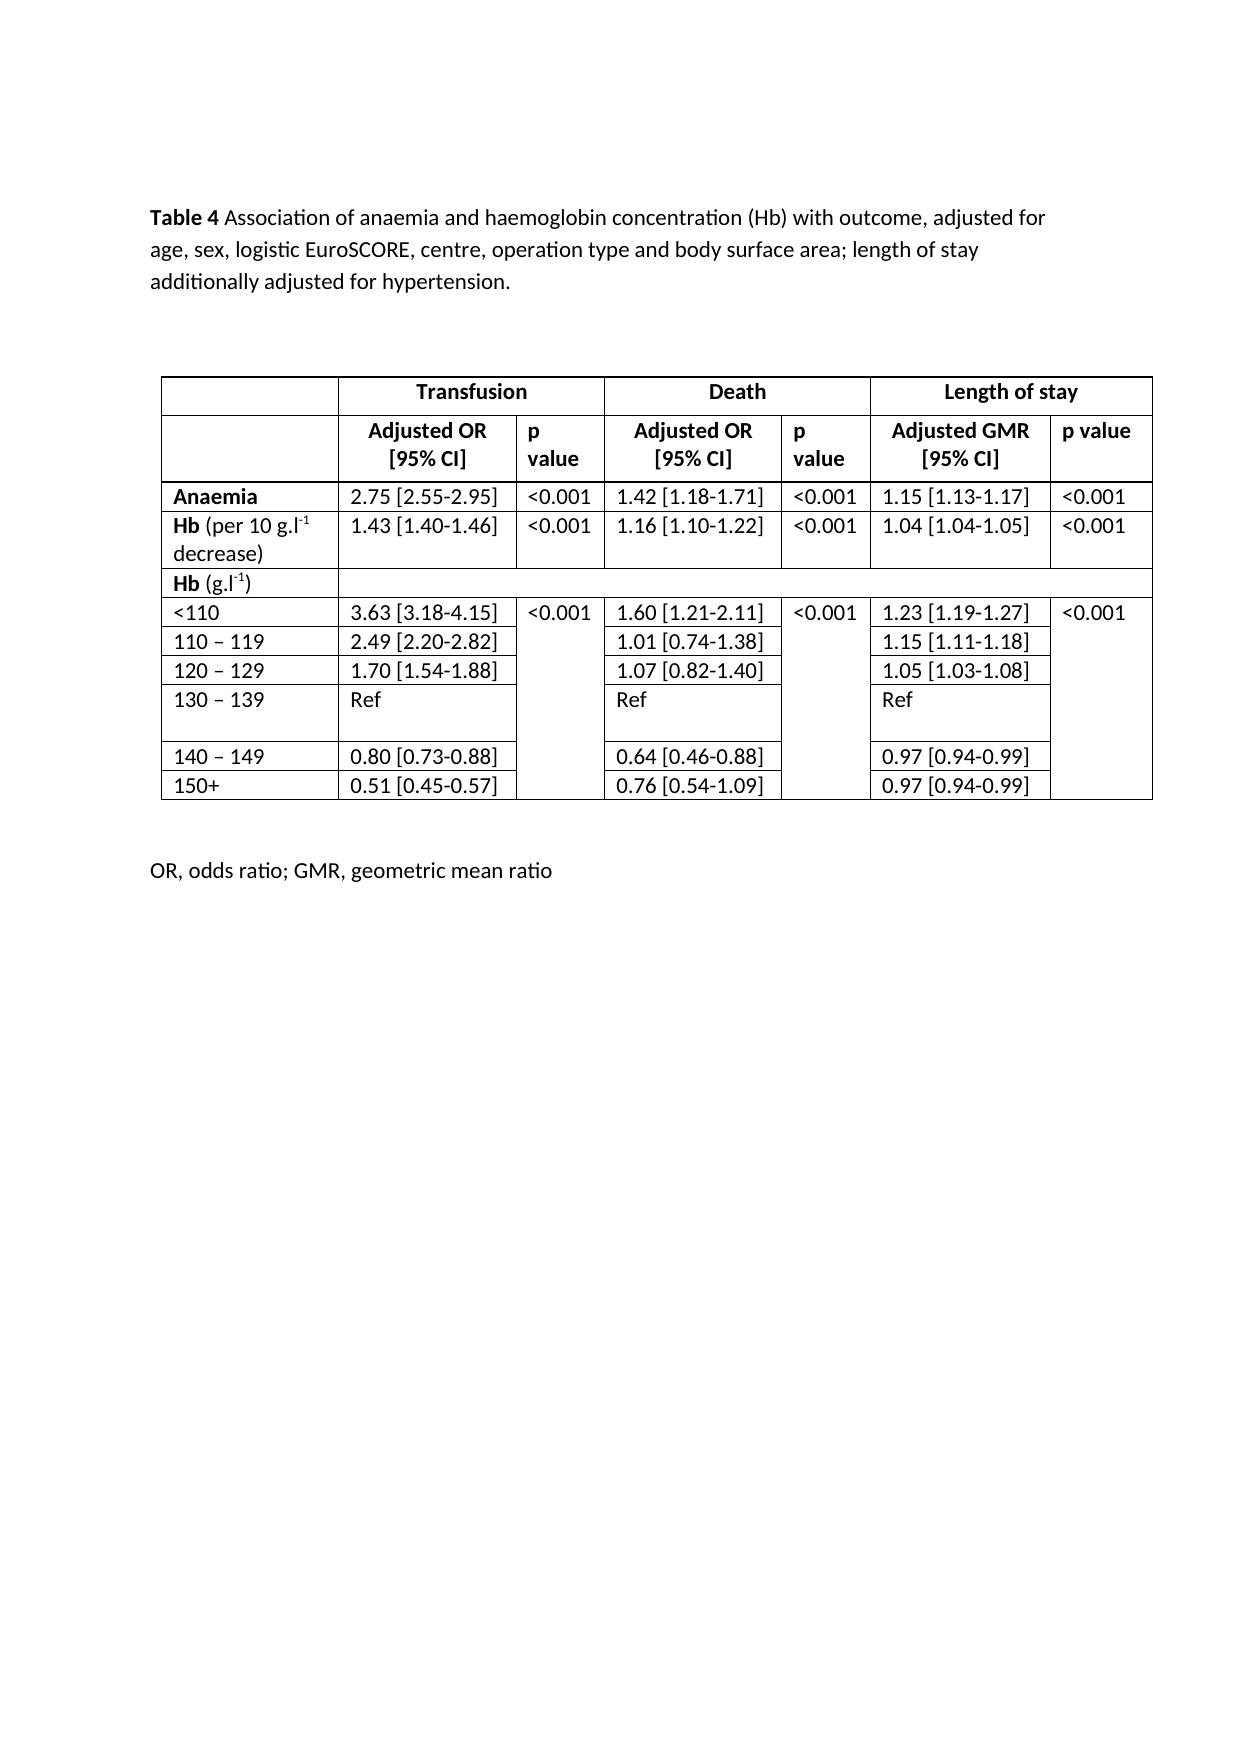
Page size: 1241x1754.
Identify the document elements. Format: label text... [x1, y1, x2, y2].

table_cell <0.001 [1051, 598, 1152, 799]
table_cell Hb (per 10 g.l-1 decrease) [162, 512, 338, 568]
text OR, odds ratio; GMR, geometric mean ratio [150, 856, 1090, 884]
table_cell 2.75 [2.55-2.95] [339, 483, 516, 511]
table_cell 2.49 [2.20-2.82] [339, 627, 516, 655]
table_cell 1.04 [1.04-1.05] [871, 512, 1050, 568]
table_cell [162, 416, 338, 481]
table_cell <0.001 [517, 483, 604, 511]
table_cell Adjusted GMR [95% CI] [871, 416, 1050, 481]
table_cell 120 – 129 [162, 656, 338, 684]
table_cell <0.001 [517, 512, 604, 568]
table_cell 150+ [162, 771, 338, 799]
table_cell 1.16 [1.10-1.22] [605, 512, 781, 568]
table_cell Hb (g.l-1) [162, 569, 338, 597]
table_cell 1.70 [1.54-1.88] [339, 656, 516, 684]
table_header Death [605, 378, 870, 415]
table_cell 1.15 [1.11-1.18] [871, 627, 1050, 655]
table_cell <0.001 [517, 598, 604, 799]
table_cell Ref [339, 685, 516, 741]
table_cell 140 – 149 [162, 742, 338, 770]
table_cell 0.97 [0.94-0.99] [871, 742, 1050, 770]
table_cell Adjusted OR [95% CI] [339, 416, 516, 481]
table_cell <110 [162, 598, 338, 626]
table_cell <0.001 [782, 483, 870, 511]
table_cell p value [782, 416, 870, 481]
table_cell 0.80 [0.73-0.88] [339, 742, 516, 770]
table_cell 1.15 [1.13-1.17] [871, 483, 1050, 511]
table_cell 1.01 [0.74-1.38] [605, 627, 781, 655]
table_cell Ref [871, 685, 1050, 741]
table_cell 0.76 [0.54-1.09] [605, 771, 781, 799]
table_cell p value [517, 416, 604, 481]
table_cell 0.51 [0.45-0.57] [339, 771, 516, 799]
table_cell 1.05 [1.03-1.08] [871, 656, 1050, 684]
table_cell 110 – 119 [162, 627, 338, 655]
table_cell <0.001 [782, 512, 870, 568]
table_header Length of stay [871, 378, 1152, 415]
table_cell Adjusted OR [95% CI] [605, 416, 781, 481]
table_cell Ref [605, 685, 781, 741]
table_cell <0.001 [1051, 512, 1152, 568]
table_cell 1.60 [1.21-2.11] [605, 598, 781, 626]
table_cell <0.001 [782, 598, 870, 799]
table_cell p value [1051, 416, 1152, 481]
table_cell [339, 569, 1152, 597]
table_cell 1.23 [1.19-1.27] [871, 598, 1050, 626]
table_cell 1.07 [0.82-1.40] [605, 656, 781, 684]
table_cell Anaemia [162, 483, 338, 511]
table_cell 0.97 [0.94-0.99] [871, 771, 1050, 799]
table_header [162, 378, 338, 415]
table_cell 130 – 139 [162, 685, 338, 741]
table_cell 1.42 [1.18-1.71] [605, 483, 781, 511]
text Table 4 Association of anaemia and haemoglobin concentration (Hb) with outcome, adjusted for age, sex, logistic EuroSCORE, centre, operation type and body surface area; length of stay additionally adjusted for hypertension. [150, 203, 1090, 295]
table_cell 3.63 [3.18-4.15] [339, 598, 516, 626]
table_cell 0.64 [0.46-0.88] [605, 742, 781, 770]
table_header Transfusion [339, 378, 604, 415]
table_cell <0.001 [1051, 483, 1152, 511]
table_cell 1.43 [1.40-1.46] [339, 512, 516, 568]
